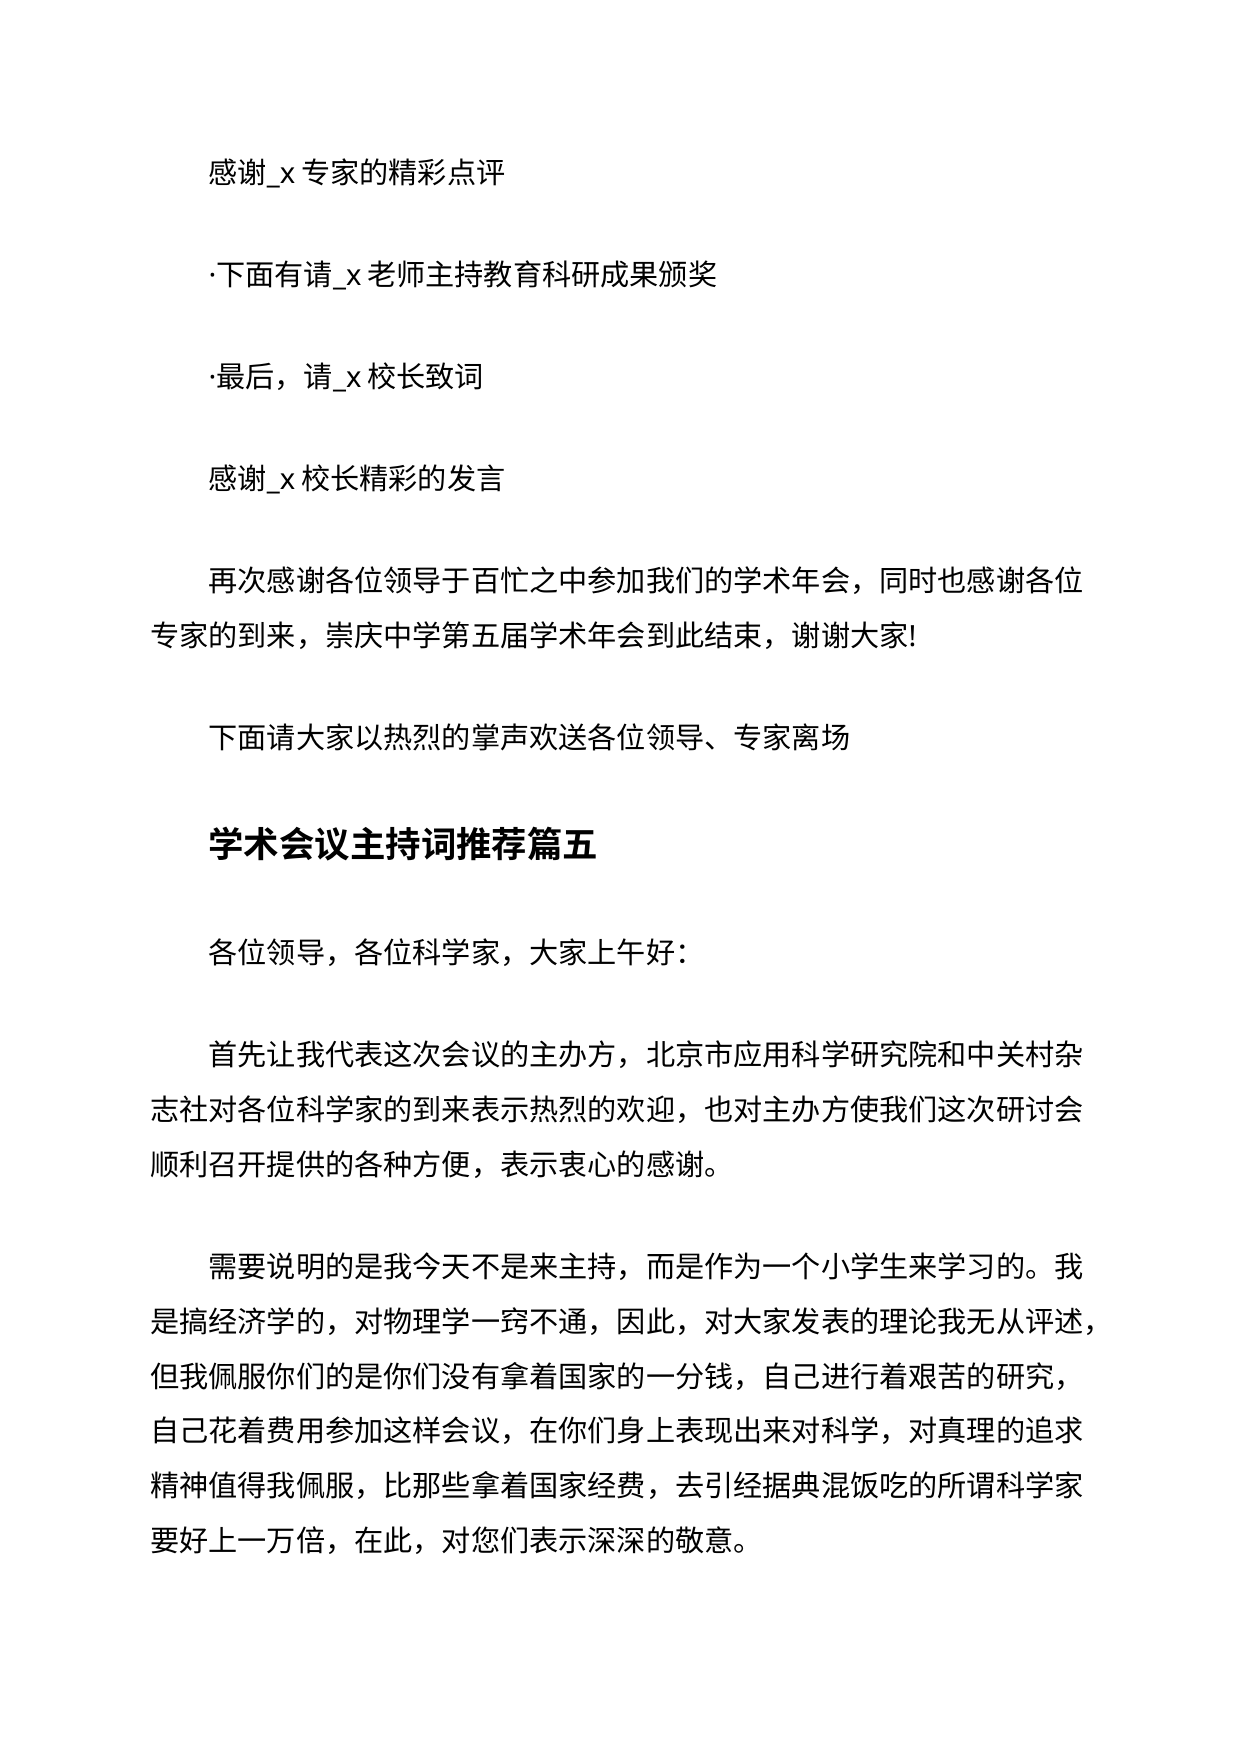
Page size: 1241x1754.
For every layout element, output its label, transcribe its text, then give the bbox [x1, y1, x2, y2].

text 感谢_x专家的精彩点评 [150, 150, 1090, 192]
text 学术会议主持词推荐篇五 [150, 817, 1090, 868]
text 下面请大家以热烈的掌声欢送各位领导、专家离场 [150, 715, 1090, 757]
text 需要说明的是我今天不是来主持，而是作为一个小学生来学习的。我是搞经济学的，对物理学一窍不通，因此，对大家发表的理论我无从评述，但我佩服你们的是你们没有拿着国家的一分钱，自己进行着艰苦的研究，自己花着费用参加这样会议，在你们身上表现出来对科学，对真理的追求精神值得我佩服，比那些拿着国家经费，去引经据典混饭吃的所谓科学家要好上一万倍，在此，对您们表示深深的敬意。 [150, 1243, 1090, 1560]
text ·最后，请_x校长致词 [150, 354, 1090, 396]
text 各位领导，各位科学家，大家上午好： [150, 930, 1090, 972]
text 再次感谢各位领导于百忙之中参加我们的学术年会，同时也感谢各位专家的到来，崇庆中学第五届学术年会到此结束，谢谢大家! [150, 558, 1090, 655]
text ·下面有请_x老师主持教育科研成果颁奖 [150, 252, 1090, 294]
text 首先让我代表这次会议的主办方，北京市应用科学研究院和中关村杂志社对各位科学家的到来表示热烈的欢迎，也对主办方使我们这次研讨会顺利召开提供的各种方便，表示衷心的感谢。 [150, 1032, 1090, 1184]
text 感谢_x校长精彩的发言 [150, 456, 1090, 498]
